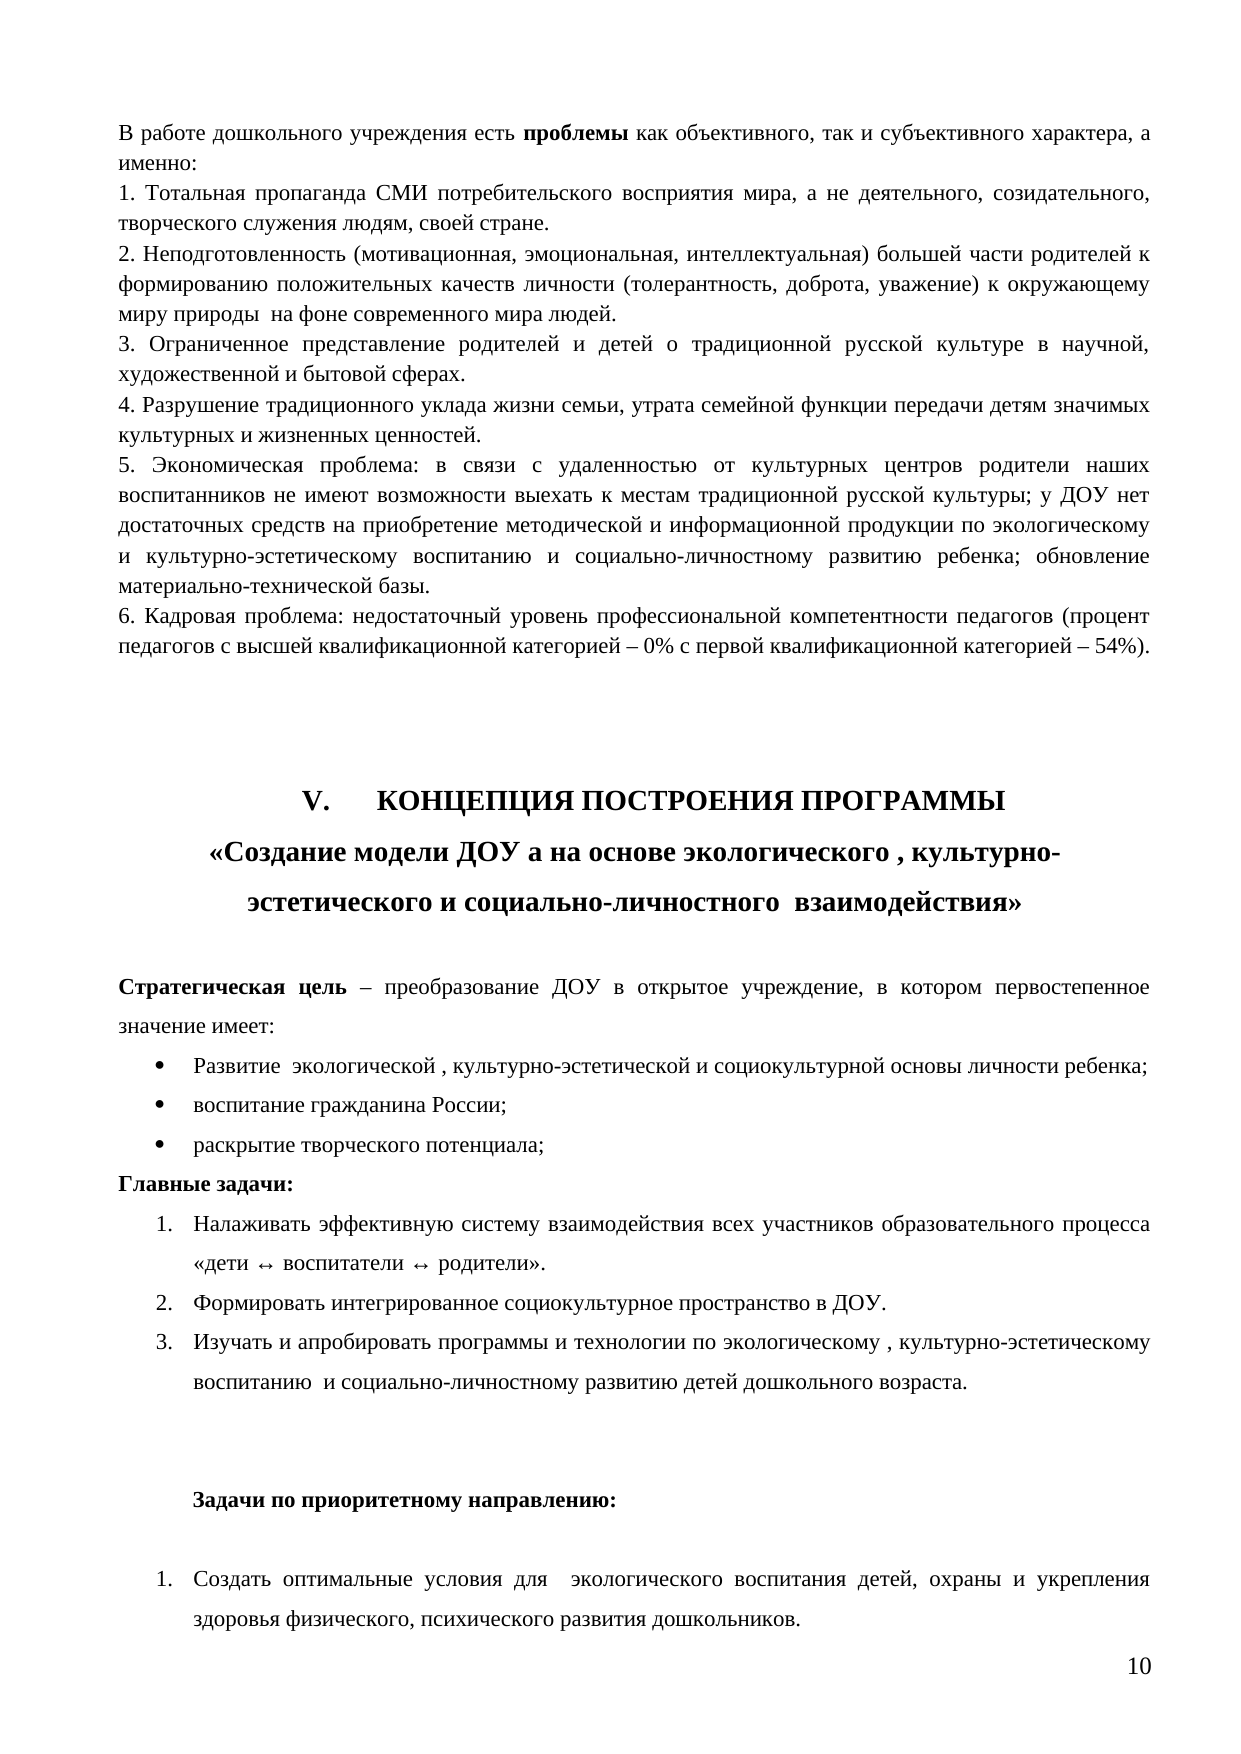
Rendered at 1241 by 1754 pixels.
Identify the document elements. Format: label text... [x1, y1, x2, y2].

list Создать оптимальные условия для экологического воспитания детей, охраны и укрепления здоровья физического, психического развития дошкольников. [156, 1565, 1152, 1631]
list раскрытие творческого потенциала; [156, 1131, 1152, 1157]
text Задачи по приоритетному направлению: [118, 1486, 1152, 1512]
list Налаживать эффективную систему взаимодействия всех участников образовательного процесса «дети ↔ воспитатели ↔ родители». [156, 1210, 1152, 1276]
text «Создание модели ДОУ а на основе экологического , культурно-эстетического и социально-личностного взаимодействия» [118, 834, 1152, 918]
list КОНЦЕПЦИЯ ПОСТРОЕНИЯ ПРОГРАММЫ [156, 783, 1152, 817]
list воспитание гражданина России; [156, 1091, 1152, 1118]
text Стратегическая цель – преобразование ДОУ в открытое учреждение, в котором первостепенное значение имеет: [118, 973, 1152, 1039]
text 3. Ограниченное представление родителей и детей о традиционной русской культуре в научной, художественной и бытовой сферах. [118, 330, 1152, 387]
text 1. Тотальная пропаганда СМИ потребительского восприятия мира, а не деятельного, созидательного, творческого служения людям, своей стране. [118, 179, 1152, 236]
list Формировать интегрированное социокультурное пространство в ДОУ. [156, 1289, 1152, 1315]
text Главные задачи: [118, 1170, 1152, 1197]
text 6. Кадровая проблема: недостаточный уровень профессиональной компетентности педагогов (процент педагогов с высшей квалификационной категорией – 0% с первой квалификационной категорией – 54%). [118, 602, 1152, 659]
text 5. Экономическая проблема: в связи с удаленностью от культурных центров родители наших воспитанников не имеют возможности выехать к местам традиционной русской культуры; у ДОУ нет достаточных средств на приобретение методической и информационной продукции по экологическому и культурно-эстетическому воспитанию и социально-личностному развитию ребенка; обновление материально-технической базы. [118, 451, 1152, 598]
text В работе дошкольного учреждения есть проблемы как объективного, так и субъективного характера, а именно: [118, 119, 1152, 175]
list Изучать и апробировать программы и технологии по экологическому , культурно-эстетическому воспитанию и социально-личностному развитию детей дошкольного возраста. [156, 1328, 1152, 1394]
text 2. Неподготовленность (мотивационная, эмоциональная, интеллектуальная) большей части родителей к формированию положительных качеств личности (толерантность, доброта, уважение) к окружающему миру природы на фоне современного мира людей. [118, 240, 1152, 326]
text 4. Разрушение традиционного уклада жизни семьи, утрата семейной функции передачи детям значимых культурных и жизненных ценностей. [118, 391, 1152, 447]
list Развитие экологической , культурно-эстетической и социокультурной основы личности ребенка; [156, 1052, 1152, 1078]
